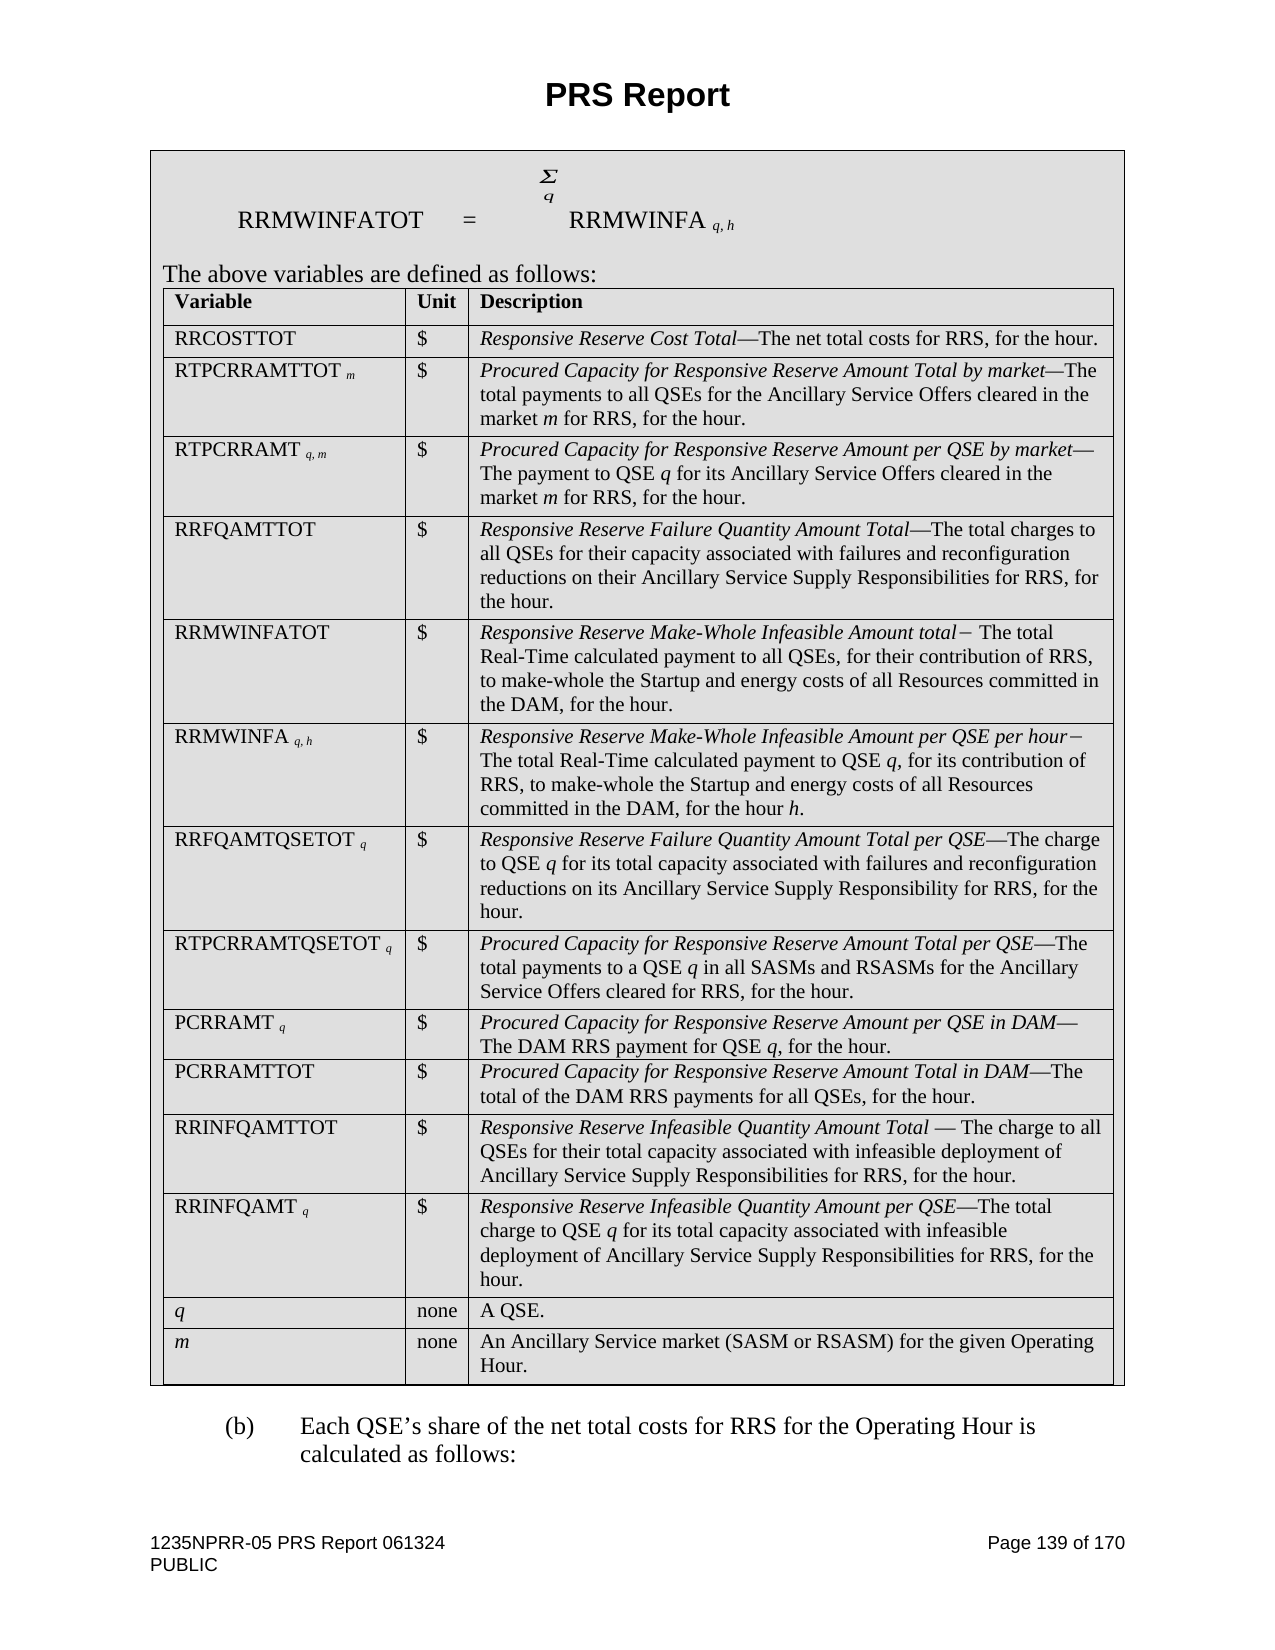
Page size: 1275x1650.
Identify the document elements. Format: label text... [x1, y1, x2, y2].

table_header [151, 151, 1124, 1385]
text (b) Each QSE’s share of the net total costs for RRS for the Operating Hour is calculated as follows: [225, 1411, 1125, 1468]
